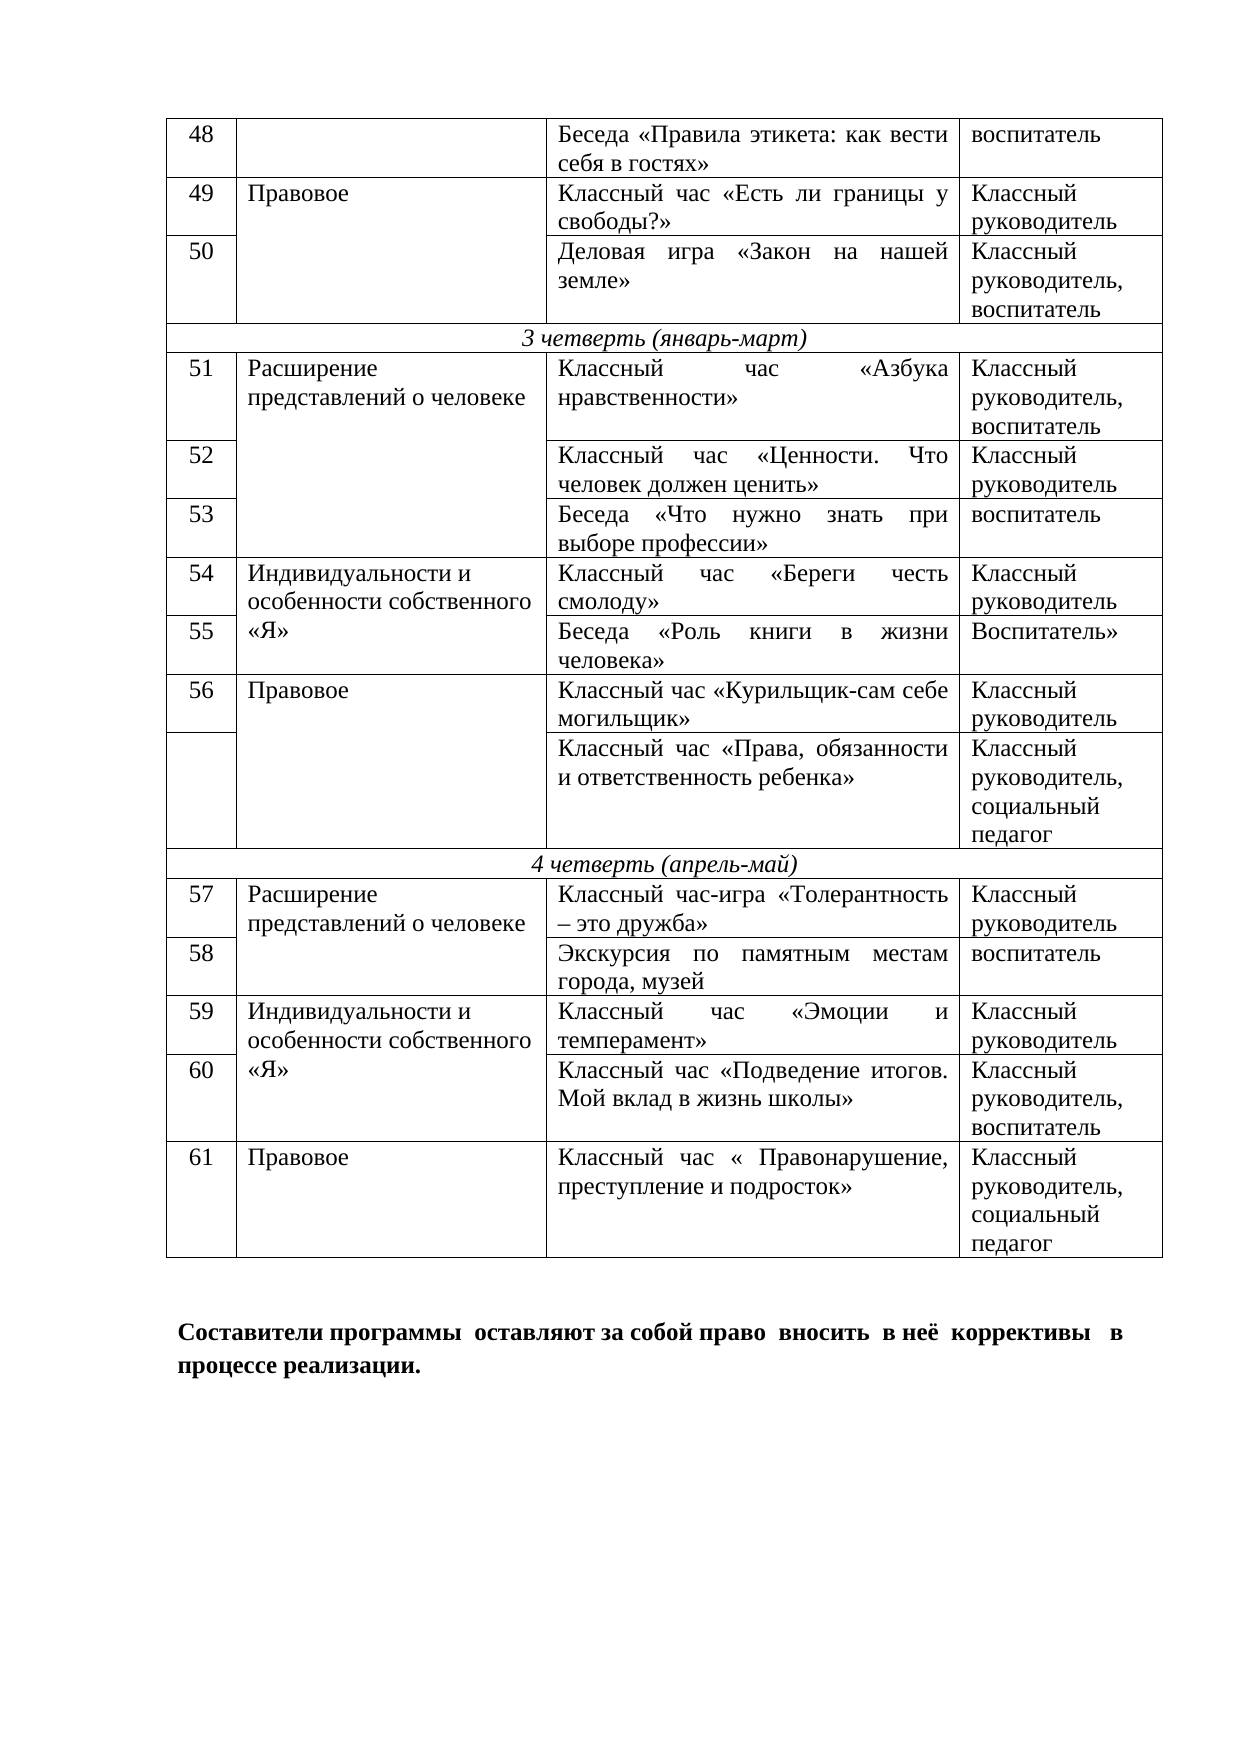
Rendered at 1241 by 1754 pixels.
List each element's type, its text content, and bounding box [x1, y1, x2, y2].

table_cell Беседа «Роль книги в жизни человека» [547, 616, 959, 674]
table_cell Классный руководитель [960, 675, 1162, 732]
table_cell 49 [167, 178, 236, 235]
table_cell Беседа «Правила этикета: как вести себя в гостях» [547, 119, 959, 177]
table_cell Классный руководитель [960, 178, 1162, 235]
table_cell Классный час-игра «Толерантность – это дружба» [547, 879, 959, 937]
table_cell 57 [167, 879, 236, 937]
table_cell Индивидуальности и особенности собственного «Я» [237, 996, 546, 1141]
table_cell Классный руководитель, социальный педагог [960, 733, 1162, 848]
table_cell [167, 733, 236, 848]
table_cell 54 [167, 558, 236, 615]
table_cell Классный час «Подведение итогов. Мой вклад в жизнь школы» [547, 1055, 959, 1141]
table_cell Классный руководитель [960, 879, 1162, 937]
table_cell Классный час «Ценности. Что человек должен ценить» [547, 441, 959, 498]
table_cell Классный час «Азбука нравственности» [547, 353, 959, 439]
table_cell 59 [167, 996, 236, 1054]
table_cell Классный руководитель [960, 441, 1162, 498]
table_cell Беседа «Что нужно знать при выборе профессии» [547, 499, 959, 557]
table_cell 58 [167, 938, 236, 995]
table_cell 48 [167, 119, 236, 177]
table_cell Правовое [237, 675, 546, 848]
table_cell Экскурсия по памятным местам города, музей [547, 938, 959, 995]
table_cell воспитатель [960, 938, 1162, 995]
table_cell 55 [167, 616, 236, 674]
table_cell Классный руководитель, воспитатель [960, 1055, 1162, 1141]
text Составители программы оставляют за собой право вносить в неё коррективы в процессе реализации. [177, 1317, 1152, 1379]
table_cell 4 четверть (апрель-май) [167, 849, 1162, 878]
table_cell 61 [167, 1142, 236, 1257]
table_cell Классный руководитель [960, 996, 1162, 1054]
table_cell 52 [167, 441, 236, 498]
table_cell 3 четверть (январь-март) [167, 324, 1162, 352]
table_cell Расширение представлений о человеке [237, 879, 546, 995]
table_cell Классный час «Береги честь смолоду» [547, 558, 959, 615]
table_cell 51 [167, 353, 236, 439]
table_cell Классный час «Курильщик-сам себе могильщик» [547, 675, 959, 732]
table_cell Правовое [237, 1142, 546, 1257]
table_cell 50 [167, 236, 236, 322]
table_cell Классный час «Есть ли границы у свободы?» [547, 178, 959, 235]
table_cell Воспитатель» [960, 616, 1162, 674]
table_cell Деловая игра «Закон на нашей земле» [547, 236, 959, 322]
table_cell 56 [167, 675, 236, 732]
table_cell 53 [167, 499, 236, 557]
table_cell Классный руководитель, социальный педагог [960, 1142, 1162, 1257]
table_cell 60 [167, 1055, 236, 1141]
table_cell Классный руководитель, воспитатель [960, 353, 1162, 439]
table_cell воспитатель [960, 499, 1162, 557]
table_cell воспитатель [960, 119, 1162, 177]
table_cell Классный руководитель [960, 558, 1162, 615]
table_cell Классный час «Права, обязанности и ответственность ребенка» [547, 733, 959, 848]
table_cell Классный руководитель, воспитатель [960, 236, 1162, 322]
table_cell Классный час «Эмоции и темперамент» [547, 996, 959, 1054]
table_cell Классный час « Правонарушение, преступление и подросток» [547, 1142, 959, 1257]
table_cell Правовое [237, 178, 546, 322]
table_cell Индивидуальности и особенности собственного «Я» [237, 558, 546, 674]
table_cell Расширение представлений о человеке [237, 353, 546, 557]
